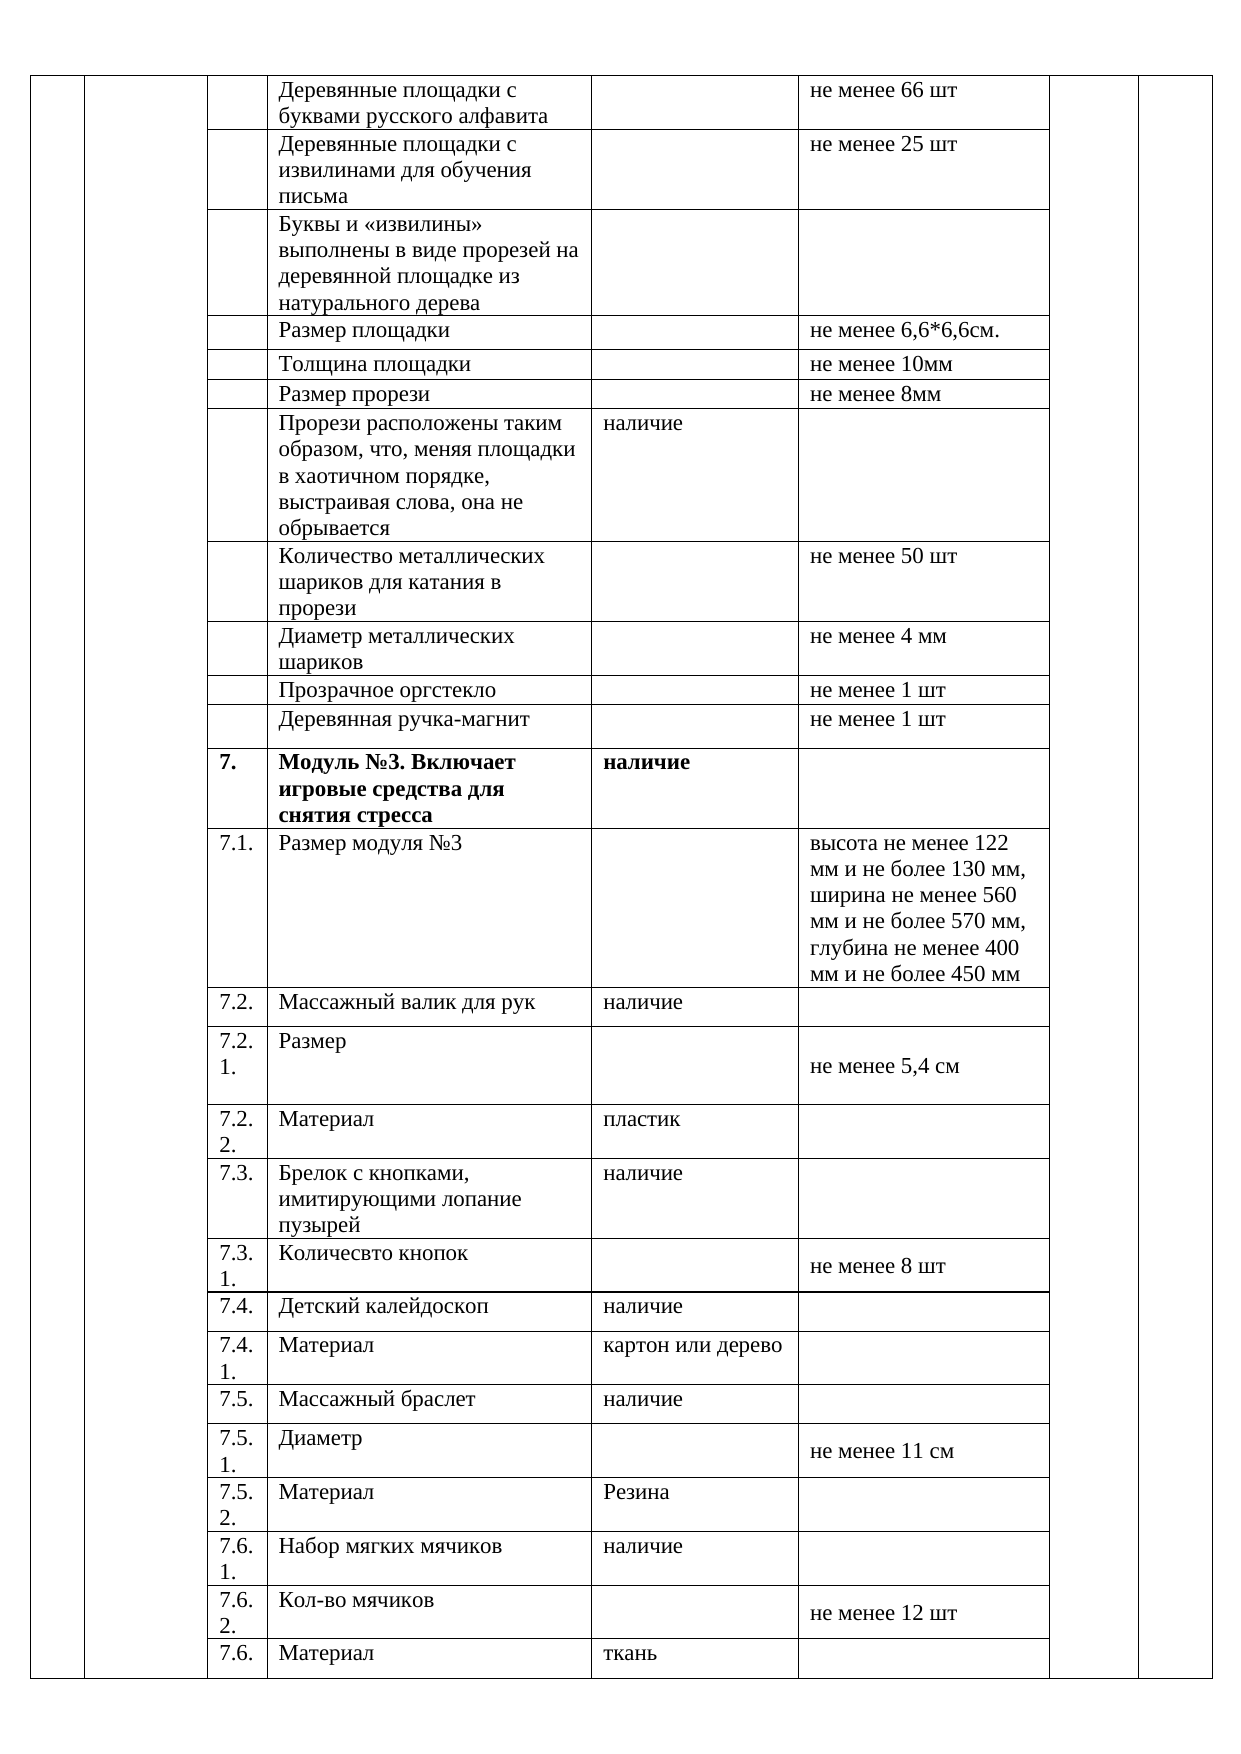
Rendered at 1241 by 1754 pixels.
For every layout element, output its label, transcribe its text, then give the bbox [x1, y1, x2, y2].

table_cell 7.1. [208, 829, 267, 987]
table_cell ткань [592, 1639, 798, 1677]
table_cell 7.6.3. [208, 1639, 267, 1677]
table_cell пластик [592, 1105, 798, 1158]
table_cell [592, 76, 798, 129]
table_cell [208, 210, 267, 315]
table_cell [799, 749, 1049, 827]
table_cell [592, 705, 798, 747]
table_cell [799, 1159, 1049, 1238]
table_cell не менее 25 шт [799, 130, 1049, 209]
table_cell [799, 1385, 1049, 1423]
table_cell [799, 988, 1049, 1026]
table_cell Буквы и «извилины» выполнены в виде прорезей на деревянной площадке из натурального дерева [268, 210, 591, 315]
table_cell не менее 12 шт [799, 1586, 1049, 1638]
table_cell Массажный валик для рук [268, 988, 591, 1026]
table_cell не менее 66 шт [799, 76, 1049, 129]
table_cell не менее 4 мм [799, 622, 1049, 674]
table_cell не менее 8 шт [799, 1239, 1049, 1291]
table_cell [592, 1239, 798, 1291]
table_cell 7.2. [208, 988, 267, 1026]
table_cell 7.3. [208, 1159, 267, 1238]
table_cell не менее 1 шт [799, 676, 1049, 704]
table_cell Количесвто кнопок [268, 1239, 591, 1291]
table_cell [592, 316, 798, 349]
table_cell 7.4.1. [208, 1332, 267, 1384]
table_cell 7.4. [208, 1293, 267, 1331]
table_cell [208, 542, 267, 621]
table_cell [208, 676, 267, 704]
table_cell не менее 11 см [799, 1424, 1049, 1477]
table_cell [799, 1478, 1049, 1531]
table_cell [799, 1293, 1049, 1331]
table_cell 7.3.1. [208, 1239, 267, 1291]
table_cell Размер [268, 1027, 591, 1104]
table_cell наличие [592, 988, 798, 1026]
table_cell Материал [268, 1478, 591, 1531]
table_cell наличие [592, 1532, 798, 1584]
table_cell Размер прорези [268, 380, 591, 408]
table_cell [592, 622, 798, 674]
table_cell Диаметр [268, 1424, 591, 1477]
table_cell [799, 210, 1049, 315]
table_cell Размер модуля №3 [268, 829, 591, 987]
table_cell наличие [592, 1159, 798, 1238]
table_cell Материал [268, 1105, 591, 1158]
table_cell наличие [592, 749, 798, 827]
table_cell Прорези расположены таким образом, что, меняя площадки в хаотичном порядке, выстраивая слова, она не обрывается [268, 409, 591, 541]
table_cell [208, 350, 267, 379]
table_cell Материал [268, 1332, 591, 1384]
table_cell Детский калейдоскоп [268, 1293, 591, 1331]
table_cell Набор мягких мячиков [268, 1532, 591, 1584]
table_cell Материал [268, 1639, 591, 1677]
table_cell [208, 622, 267, 674]
table_cell Размер площадки [268, 316, 591, 349]
table_cell 7. [208, 749, 267, 827]
table_cell [799, 1332, 1049, 1384]
table_cell 7.5.1. [208, 1424, 267, 1477]
table_cell Толщина площадки [268, 350, 591, 379]
table_cell [592, 130, 798, 209]
table_cell Деревянные площадки с буквами русского алфавита [268, 76, 591, 129]
table_cell Брелок с кнопками, имитирующими лопание пузырей [268, 1159, 591, 1238]
table_cell 7.2.1. [208, 1027, 267, 1104]
table_cell [799, 409, 1049, 541]
table_cell не менее 6,6*6,6см. [799, 316, 1049, 349]
table_cell 7.6.1. [208, 1532, 267, 1584]
table_cell [208, 380, 267, 408]
table_cell картон или дерево [592, 1332, 798, 1384]
table_cell [799, 1532, 1049, 1584]
table_cell 7.5.2. [208, 1478, 267, 1531]
table_cell не менее 50 шт [799, 542, 1049, 621]
table_cell [799, 1105, 1049, 1158]
table_cell Деревянная ручка-магнит [268, 705, 591, 747]
table_cell 7.2.2. [208, 1105, 267, 1158]
table_cell [592, 210, 798, 315]
table_cell [592, 350, 798, 379]
table_cell [208, 76, 267, 129]
table_cell Количество металлических шариков для катания в прорези [268, 542, 591, 621]
table_cell Модуль №3. Включает игровые средства для снятия стресса [268, 749, 591, 827]
table_cell [592, 380, 798, 408]
table_cell [592, 829, 798, 987]
table_cell Прозрачное оргстекло [268, 676, 591, 704]
table_cell Резина [592, 1478, 798, 1531]
table_cell Диаметр металлических шариков [268, 622, 591, 674]
table_cell [208, 316, 267, 349]
table_cell [208, 705, 267, 747]
table_cell [592, 1027, 798, 1104]
table_cell [592, 542, 798, 621]
table_cell [208, 130, 267, 209]
table_cell [592, 1424, 798, 1477]
table_cell высота не менее 122 мм и не более 130 мм, ширина не менее 560 мм и не более 570 мм, глубина не менее 400 мм и не более 450 мм [799, 829, 1049, 987]
table_cell [799, 1639, 1049, 1677]
table_cell 7.6.2. [208, 1586, 267, 1638]
table_cell Деревянные площадки с извилинами для обучения письма [268, 130, 591, 209]
table_cell [592, 1586, 798, 1638]
table_cell не менее 8мм [799, 380, 1049, 408]
table_cell наличие [592, 1385, 798, 1423]
table_cell не менее 10мм [799, 350, 1049, 379]
table_cell [208, 409, 267, 541]
table_cell наличие [592, 409, 798, 541]
table_cell Массажный браслет [268, 1385, 591, 1423]
table_cell не менее 1 шт [799, 705, 1049, 747]
table_cell 7.5. [208, 1385, 267, 1423]
table_cell Кол-во мячиков [268, 1586, 591, 1638]
table_cell [592, 676, 798, 704]
table_cell наличие [592, 1293, 798, 1331]
table_cell не менее 5,4 см [799, 1027, 1049, 1104]
